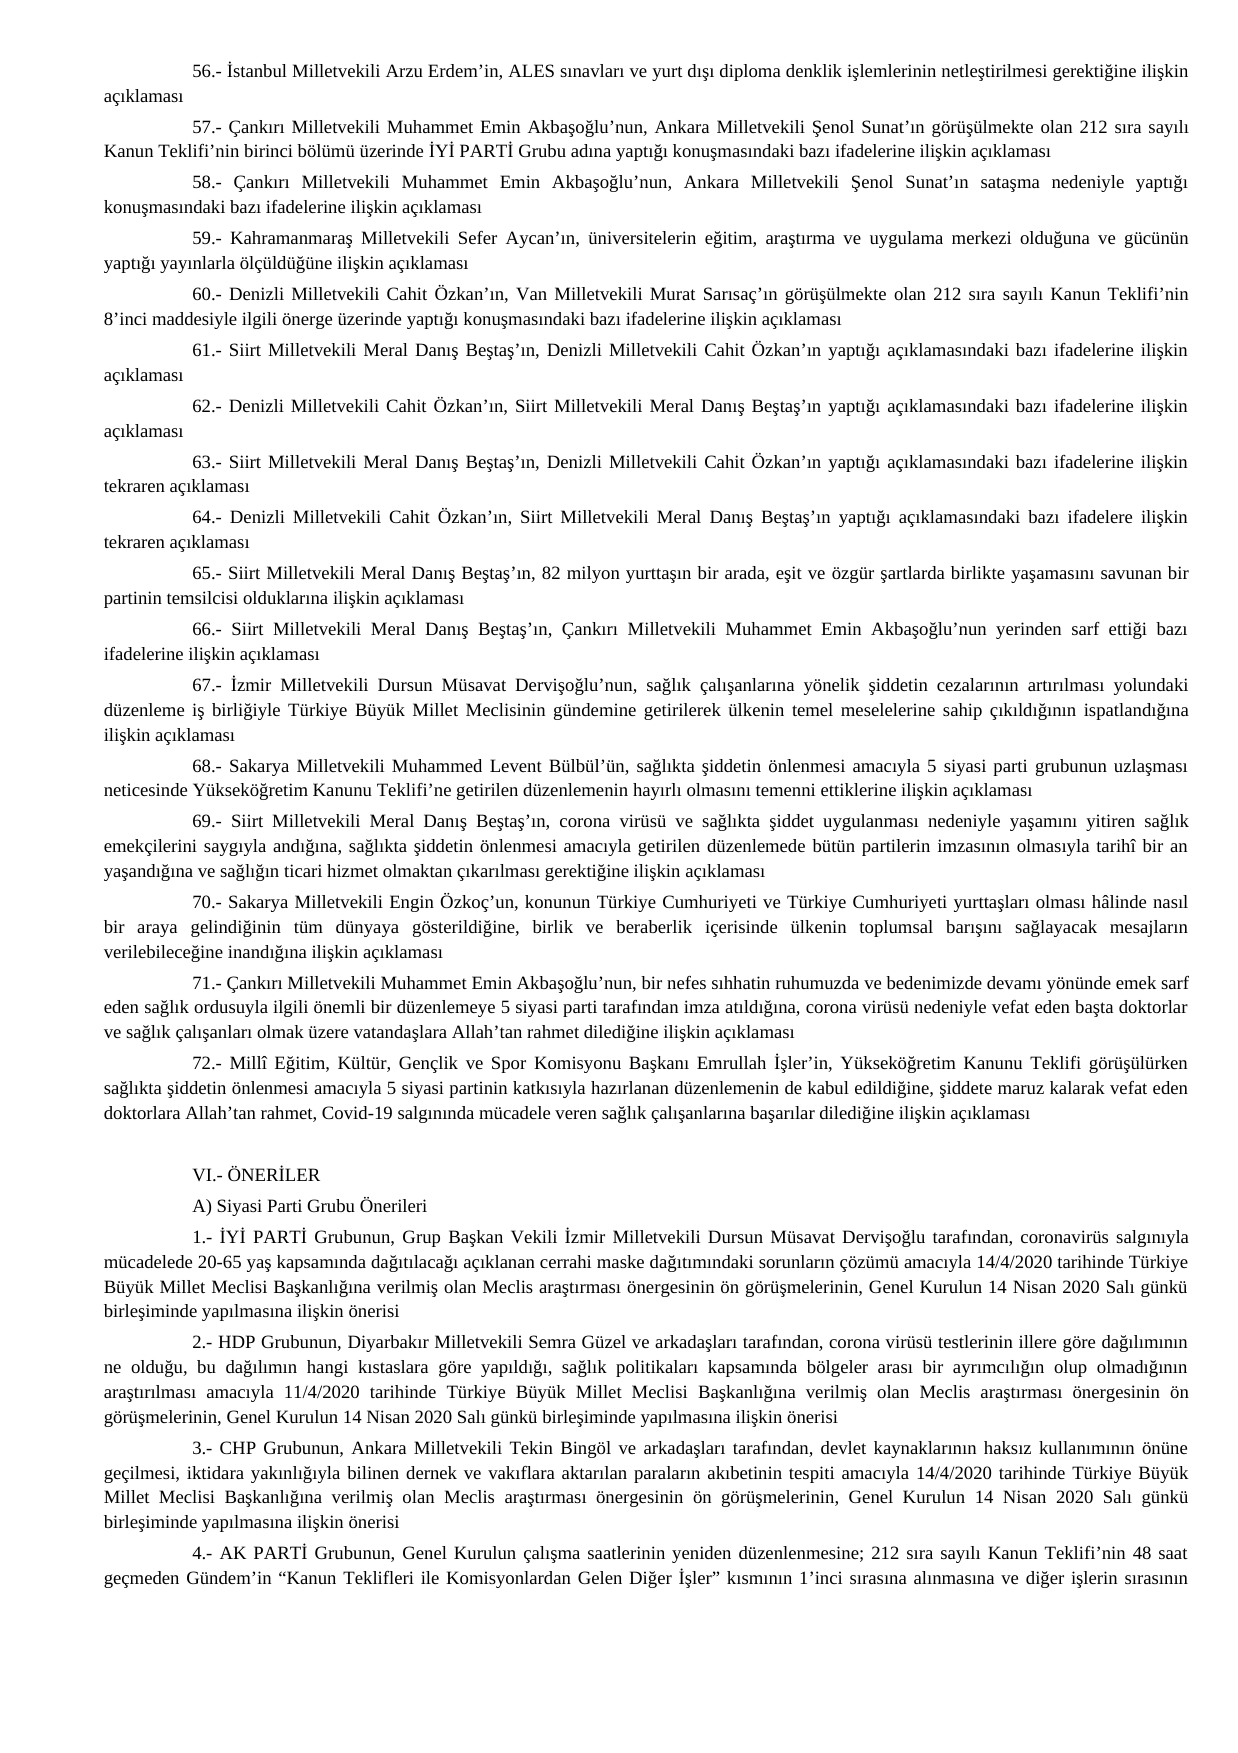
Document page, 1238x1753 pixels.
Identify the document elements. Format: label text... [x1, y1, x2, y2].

text 64.- Denizli Milletvekili Cahit Özkan’ın, Siirt Milletvekili Meral Danış Beştaş’ın yaptığı açıklamasındaki bazı ifadelere ilişkin tekraren açıklaması [103, 506, 1190, 553]
text 56.- İstanbul Milletvekili Arzu Erdem’in, ALES sınavları ve yurt dışı diploma denklik işlemlerinin netleştirilmesi gerektiğine ilişkin açıklaması [103, 60, 1190, 106]
text A) Siyasi Parti Grubu Önerileri [103, 1195, 1190, 1216]
text 65.- Siirt Milletvekili Meral Danış Beştaş’ın, 82 milyon yurttaşın bir arada, eşit ve özgür şartlarda birlikte yaşamasını savunan bir partinin temsilcisi olduklarına ilişkin açıklaması [103, 562, 1190, 608]
text 67.- İzmir Milletvekili Dursun Müsavat Dervişoğlu’nun, sağlık çalışanlarına yönelik şiddetin cezalarının artırılması yolundaki düzenleme iş birliğiyle Türkiye Büyük Millet Meclisinin gündemine getirilerek ülkenin temel meselelerine sahip çıkıldığının ispatlandığına ilişkin açıklaması [103, 674, 1190, 745]
text 59.- Kahramanmaraş Milletvekili Sefer Aycan’ın, üniversitelerin eğitim, araştırma ve uygulama merkezi olduğuna ve gücünün yaptığı yayınlarla ölçüldüğüne ilişkin açıklaması [103, 227, 1190, 273]
text 1.- İYİ PARTİ Grubunun, Grup Başkan Vekili İzmir Milletvekili Dursun Müsavat Dervişoğlu tarafından, coronavirüs salgınıyla mücadelede 20-65 yaş kapsamında dağıtılacağı açıklanan cerrahi maske dağıtımındaki sorunların çözümü amacıyla 14/4/2020 tarihinde Türkiye Büyük Millet Meclisi Başkanlığına verilmiş olan Meclis araştırması önergesinin ön görüşmelerinin, Genel Kurulun 14 Nisan 2020 Salı günkü birleşiminde yapılmasına ilişkin önerisi [103, 1226, 1190, 1322]
text 72.- Millî Eğitim, Kültür, Gençlik ve Spor Komisyonu Başkanı Emrullah İşler’in, Yükseköğretim Kanunu Teklifi görüşülürken sağlıkta şiddetin önlenmesi amacıyla 5 siyasi partinin katkısıyla hazırlanan düzenlemenin de kabul edildiğine, şiddete maruz kalarak vefat eden doktorlara Allah’tan rahmet, Covid-19 salgınında mücadele veren sağlık çalışanlarına başarılar dilediğine ilişkin açıklaması [103, 1052, 1190, 1123]
text 68.- Sakarya Milletvekili Muhammed Levent Bülbül’ün, sağlıkta şiddetin önlenmesi amacıyla 5 siyasi parti grubunun uzlaşması neticesinde Yükseköğretim Kanunu Teklifi’ne getirilen düzenlemenin hayırlı olmasını temenni ettiklerine ilişkin açıklaması [103, 754, 1190, 801]
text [103, 1542, 1190, 1588]
text 63.- Siirt Milletvekili Meral Danış Beştaş’ın, Denizli Milletvekili Cahit Özkan’ın yaptığı açıklamasındaki bazı ifadelerine ilişkin tekraren açıklaması [103, 451, 1190, 497]
text 61.- Siirt Milletvekili Meral Danış Beştaş’ın, Denizli Milletvekili Cahit Özkan’ın yaptığı açıklamasındaki bazı ifadelerine ilişkin açıklaması [103, 339, 1190, 385]
text 60.- Denizli Milletvekili Cahit Özkan’ın, Van Milletvekili Murat Sarısaç’ın görüşülmekte olan 212 sıra sayılı Kanun Teklifi’nin 8’inci maddesiyle ilgili önerge üzerinde yaptığı konuşmasındaki bazı ifadelerine ilişkin açıklaması [103, 283, 1190, 329]
text 57.- Çankırı Milletvekili Muhammet Emin Akbaşoğlu’nun, Ankara Milletvekili Şenol Sunat’ın görüşülmekte olan 212 sıra sayılı Kanun Teklifi’nin birinci bölümü üzerinde İYİ PARTİ Grubu adına yaptığı konuşmasındaki bazı ifadelerine ilişkin açıklaması [103, 116, 1190, 162]
text 71.- Çankırı Milletvekili Muhammet Emin Akbaşoğlu’nun, bir nefes sıhhatin ruhumuzda ve bedenimizde devamı yönünde emek sarf eden sağlık ordusuyla ilgili önemli bir düzenlemeye 5 siyasi parti tarafından imza atıldığına, corona virüsü nedeniyle vefat eden başta doktorlar ve sağlık çalışanları olmak üzere vatandaşlara Allah’tan rahmet dilediğine ilişkin açıklaması [103, 972, 1190, 1043]
text 69.- Siirt Milletvekili Meral Danış Beştaş’ın, corona virüsü ve sağlıkta şiddet uygulanması nedeniyle yaşamını yitiren sağlık emekçilerini saygıyla andığına, sağlıkta şiddetin önlenmesi amacıyla getirilen düzenlemede bütün partilerin imzasının olmasıyla tarihî bir an yaşandığına ve sağlığın ticari hizmet olmaktan çıkarılması gerektiğine ilişkin açıklaması [103, 810, 1190, 881]
text 66.- Siirt Milletvekili Meral Danış Beştaş’ın, Çankırı Milletvekili Muhammet Emin Akbaşoğlu’nun yerinden sarf ettiği bazı ifadelerine ilişkin açıklaması [103, 618, 1190, 664]
text 58.- Çankırı Milletvekili Muhammet Emin Akbaşoğlu’nun, Ankara Milletvekili Şenol Sunat’ın sataşma nedeniyle yaptığı konuşmasındaki bazı ifadelerine ilişkin açıklaması [103, 171, 1190, 218]
text 3.- CHP Grubunun, Ankara Milletvekili Tekin Bingöl ve arkadaşları tarafından, devlet kaynaklarının haksız kullanımının önüne geçilmesi, iktidara yakınlığıyla bilinen dernek ve vakıflara aktarılan paraların akıbetinin tespiti amacıyla 14/4/2020 tarihinde Türkiye Büyük Millet Meclisi Başkanlığına verilmiş olan Meclis araştırması önergesinin ön görüşmelerinin, Genel Kurulun 14 Nisan 2020 Salı günkü birleşiminde yapılmasına ilişkin önerisi [103, 1437, 1190, 1533]
text VI.- ÖNERİLER [103, 1164, 1190, 1185]
text 2.- HDP Grubunun, Diyarbakır Milletvekili Semra Güzel ve arkadaşları tarafından, corona virüsü testlerinin illere göre dağılımının ne olduğu, bu dağılımın hangi kıstaslara göre yapıldığı, sağlık politikaları kapsamında bölgeler arası bir ayrımcılığın olup olmadığının araştırılması amacıyla 11/4/2020 tarihinde Türkiye Büyük Millet Meclisi Başkanlığına verilmiş olan Meclis araştırması önergesinin ön görüşmelerinin, Genel Kurulun 14 Nisan 2020 Salı günkü birleşiminde yapılmasına ilişkin önerisi [103, 1331, 1190, 1427]
text 62.- Denizli Milletvekili Cahit Özkan’ın, Siirt Milletvekili Meral Danış Beştaş’ın yaptığı açıklamasındaki bazı ifadelerine ilişkin açıklaması [103, 395, 1190, 441]
text 70.- Sakarya Milletvekili Engin Özkoç’un, konunun Türkiye Cumhuriyeti ve Türkiye Cumhuriyeti yurttaşları olması hâlinde nasıl bir araya gelindiğinin tüm dünyaya gösterildiğine, birlik ve beraberlik içerisinde ülkenin toplumsal barışını sağlayacak mesajların verilebileceğine inandığına ilişkin açıklaması [103, 891, 1190, 962]
